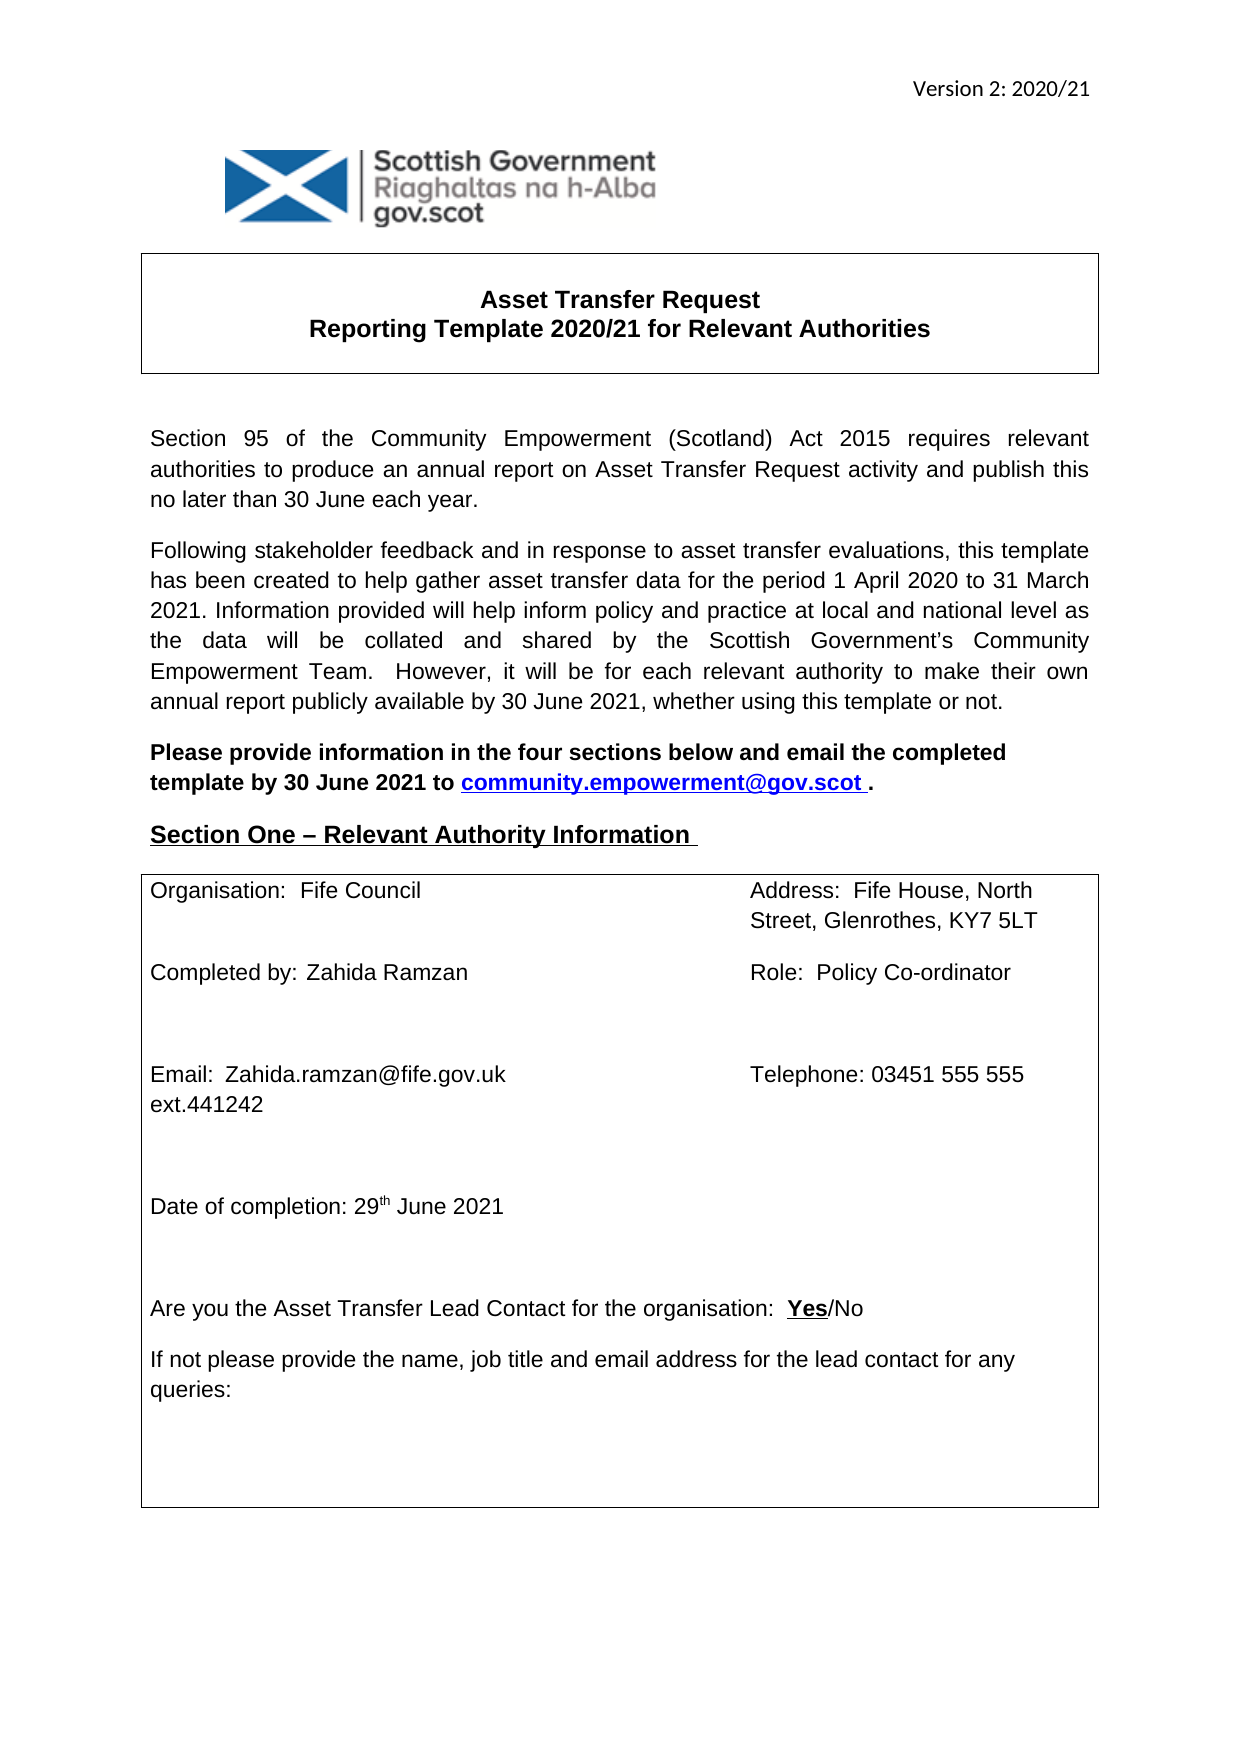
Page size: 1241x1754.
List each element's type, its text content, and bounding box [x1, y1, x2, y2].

text Asset Transfer Request [150, 285, 1090, 314]
text Please provide information in the four sections below and email the completed template by 30 June 2021 to community.empowerment@gov.scot . [150, 739, 1090, 796]
text Email: Zahida.ramzan@fife.gov.uk Telephone: 03451 555 555 ext.441242 [142, 1057, 1098, 1117]
picture [225, 150, 657, 229]
text Are you the Asset Transfer Lead Contact for the organisation: Yes/No [142, 1292, 1098, 1321]
text Reporting Template 2020/21 for Relevant Authorities [150, 314, 1090, 342]
text Organisation: Fife Council Address: Fife House, North Street, Glenrothes, KY7 5LT [142, 875, 1098, 934]
text Completed by: Zahida Ramzan Role: Policy Co-ordinator [142, 955, 1098, 985]
text Section 95 of the Community Empowerment (Scotland) Act 2015 requires relevant authorities to produce an annual report on Asset Transfer Request activity and publish this no later than 30 June each year. [150, 425, 1090, 512]
text Following stakeholder feedback and in response to asset transfer evaluations, this template has been created to help gather asset transfer data for the period 1 April 2020 to 31 March 2021. Information provided will help inform policy and practice at local and national level as the data will be collated and shared by the Scottish Government’s Community Empowerment Team. However, it will be for each relevant authority to make their own annual report publicly available by 30 June 2021, whether using this template or not. [150, 537, 1090, 714]
text If not please provide the name, job title and email address for the lead contact for any queries: [142, 1343, 1098, 1402]
text Section One – Relevant Authority Information [150, 820, 1090, 849]
text Date of completion: 29th June 2021 [142, 1190, 1098, 1219]
